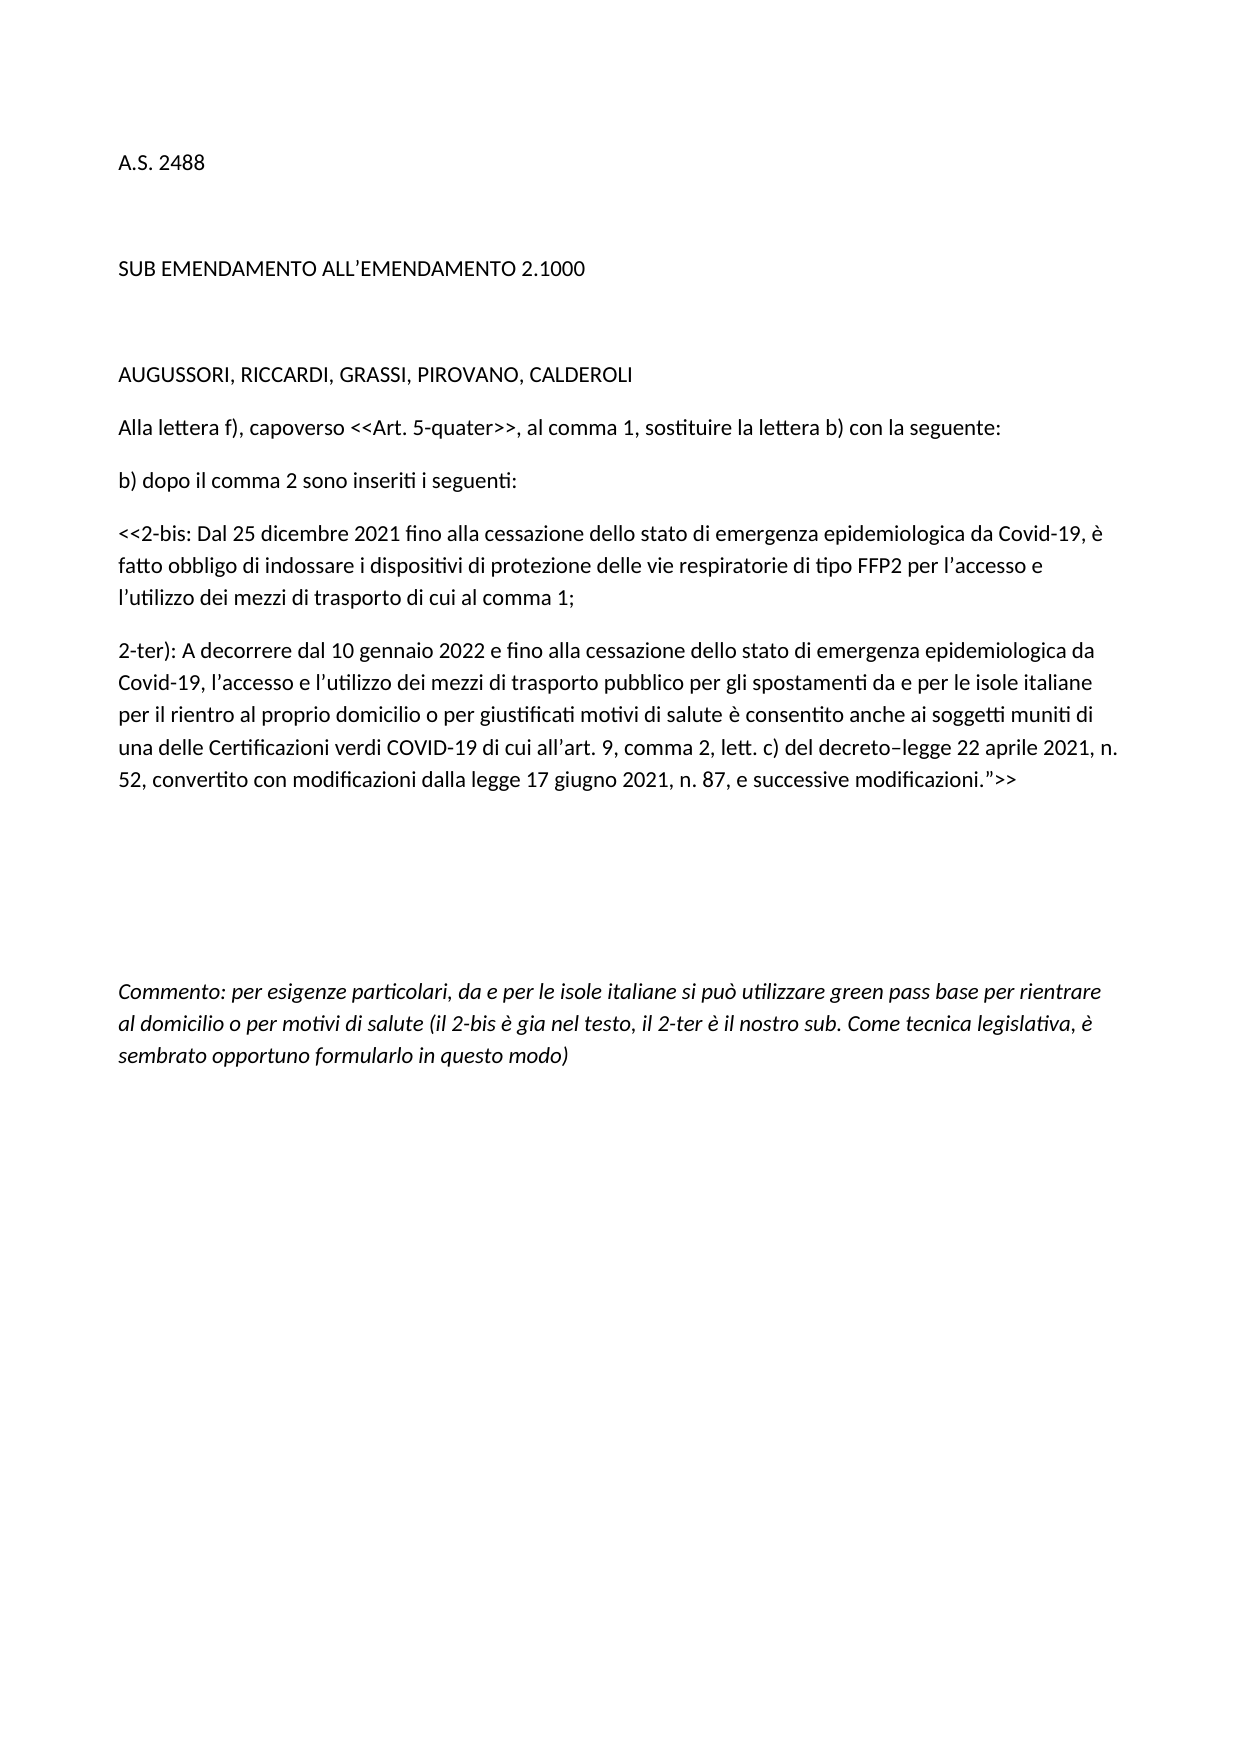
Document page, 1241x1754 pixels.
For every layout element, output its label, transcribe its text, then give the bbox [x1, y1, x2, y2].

text Alla lettera f), capoverso <<Art. 5-quater>>, al comma 1, sostituire la lettera b) con la seguente: [118, 413, 1122, 441]
text b) dopo il comma 2 sono inseriti i seguenti: [118, 466, 1122, 494]
text 2-ter): A decorrere dal 10 gennaio 2022 e fino alla cessazione dello stato di emergenza epidemiologica da Covid-19, l’accesso e l’utilizzo dei mezzi di trasporto pubblico per gli spostamenti da e per le isole italiane per il rientro al proprio domicilio o per giustificati motivi di salute è consentito anche ai soggetti muniti di una delle Certificazioni verdi COVID-19 di cui all’art. 9, comma 2, lett. c) del decreto–legge 22 aprile 2021, n. 52, convertito con modificazioni dalla legge 17 giugno 2021, n. 87, e successive modificazioni.”>> [118, 636, 1122, 793]
text <<2-bis: Dal 25 dicembre 2021 fino alla cessazione dello stato di emergenza epidemiologica da Covid-19, è fatto obbligo di indossare i dispositivi di protezione delle vie respiratorie di tipo FFP2 per l’accesso e l’utilizzo dei mezzi di trasporto di cui al comma 1; [118, 519, 1122, 611]
text AUGUSSORI, RICCARDI, GRASSI, PIROVANO, CALDEROLI [118, 360, 1122, 388]
text Commento: per esigenze particolari, da e per le isole italiane si può utilizzare green pass base per rientrare al domicilio o per motivi di salute (il 2-bis è gia nel testo, il 2-ter è il nostro sub. Come tecnica legislativa, è sembrato opportuno formularlo in questo modo) [118, 977, 1122, 1069]
text SUB EMENDAMENTO ALL’EMENDAMENTO 2.1000 [118, 254, 1122, 282]
text A.S. 2488 [118, 148, 1122, 176]
